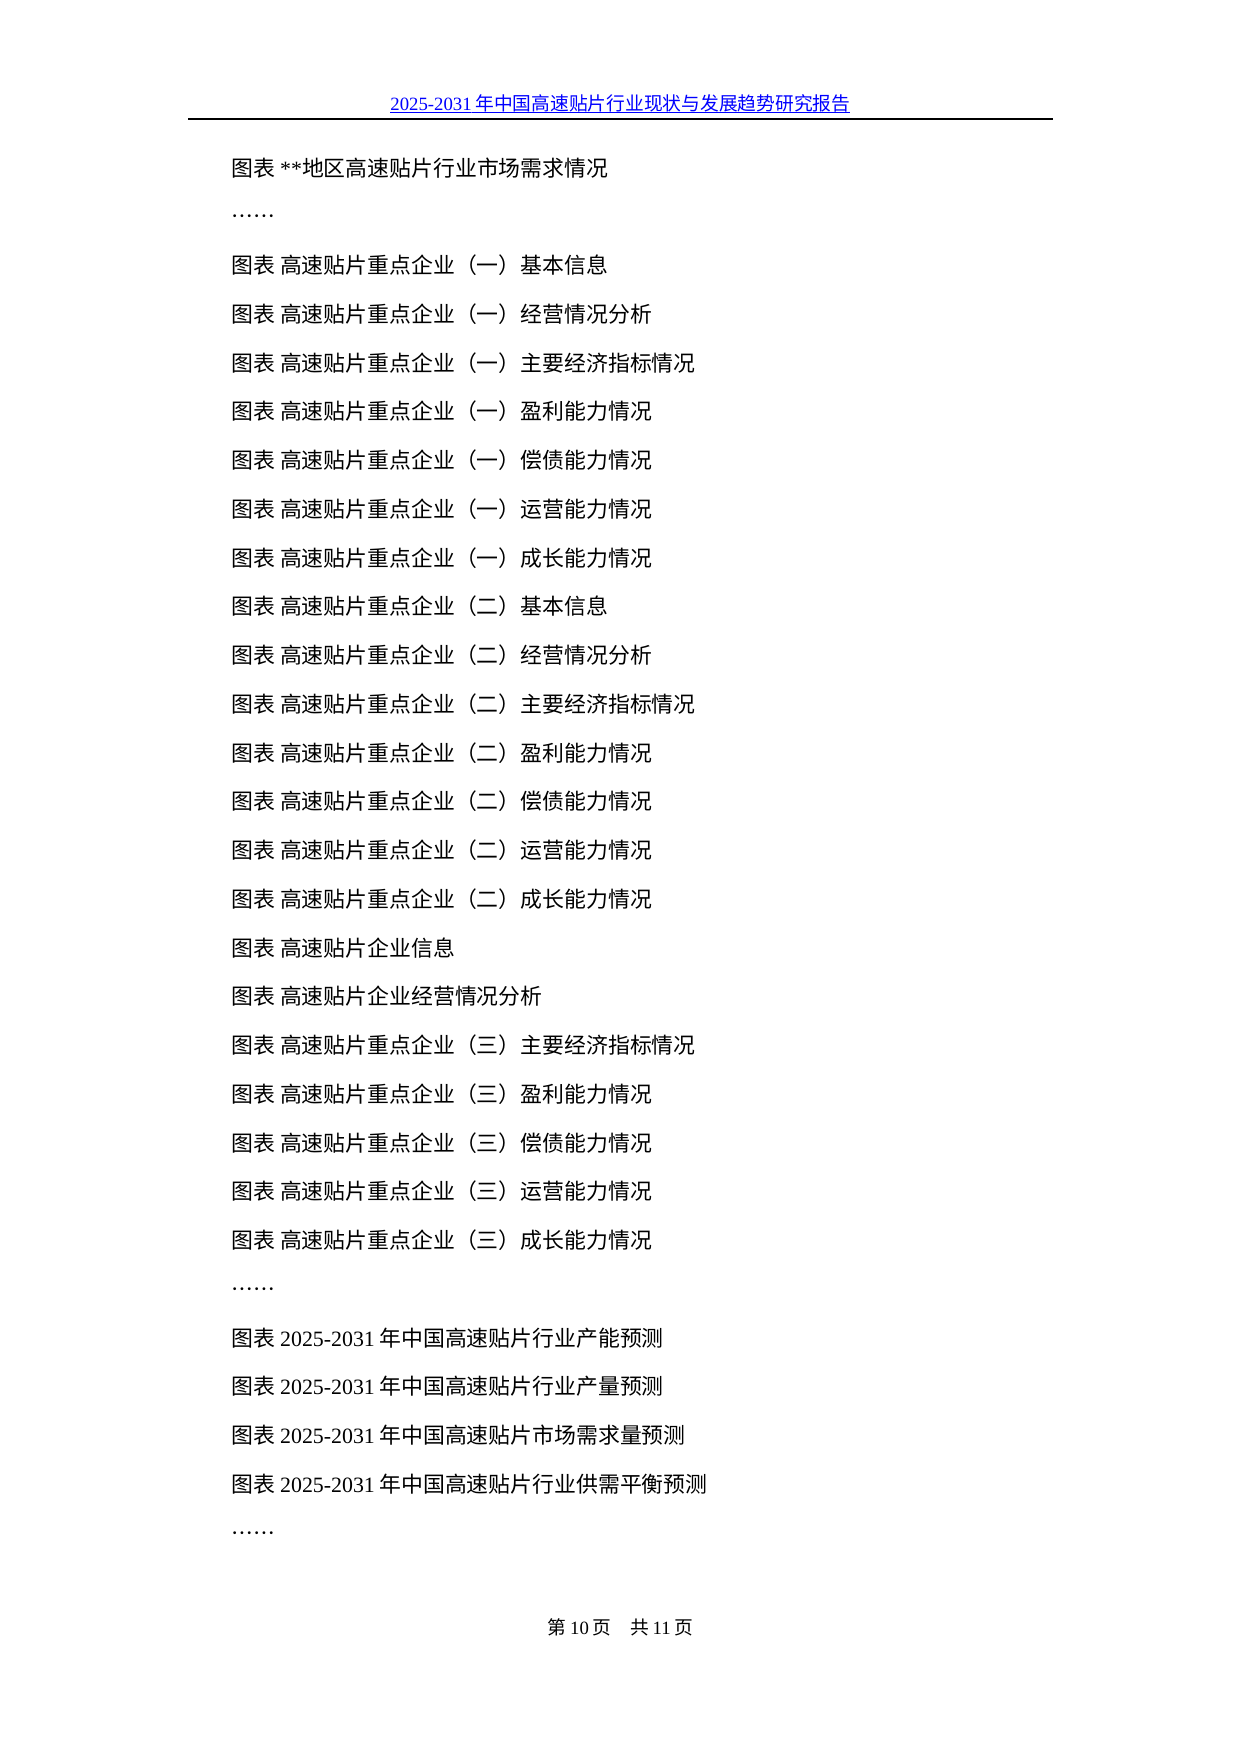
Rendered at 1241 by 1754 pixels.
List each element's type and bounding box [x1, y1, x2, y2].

text [187, 150, 1053, 1548]
